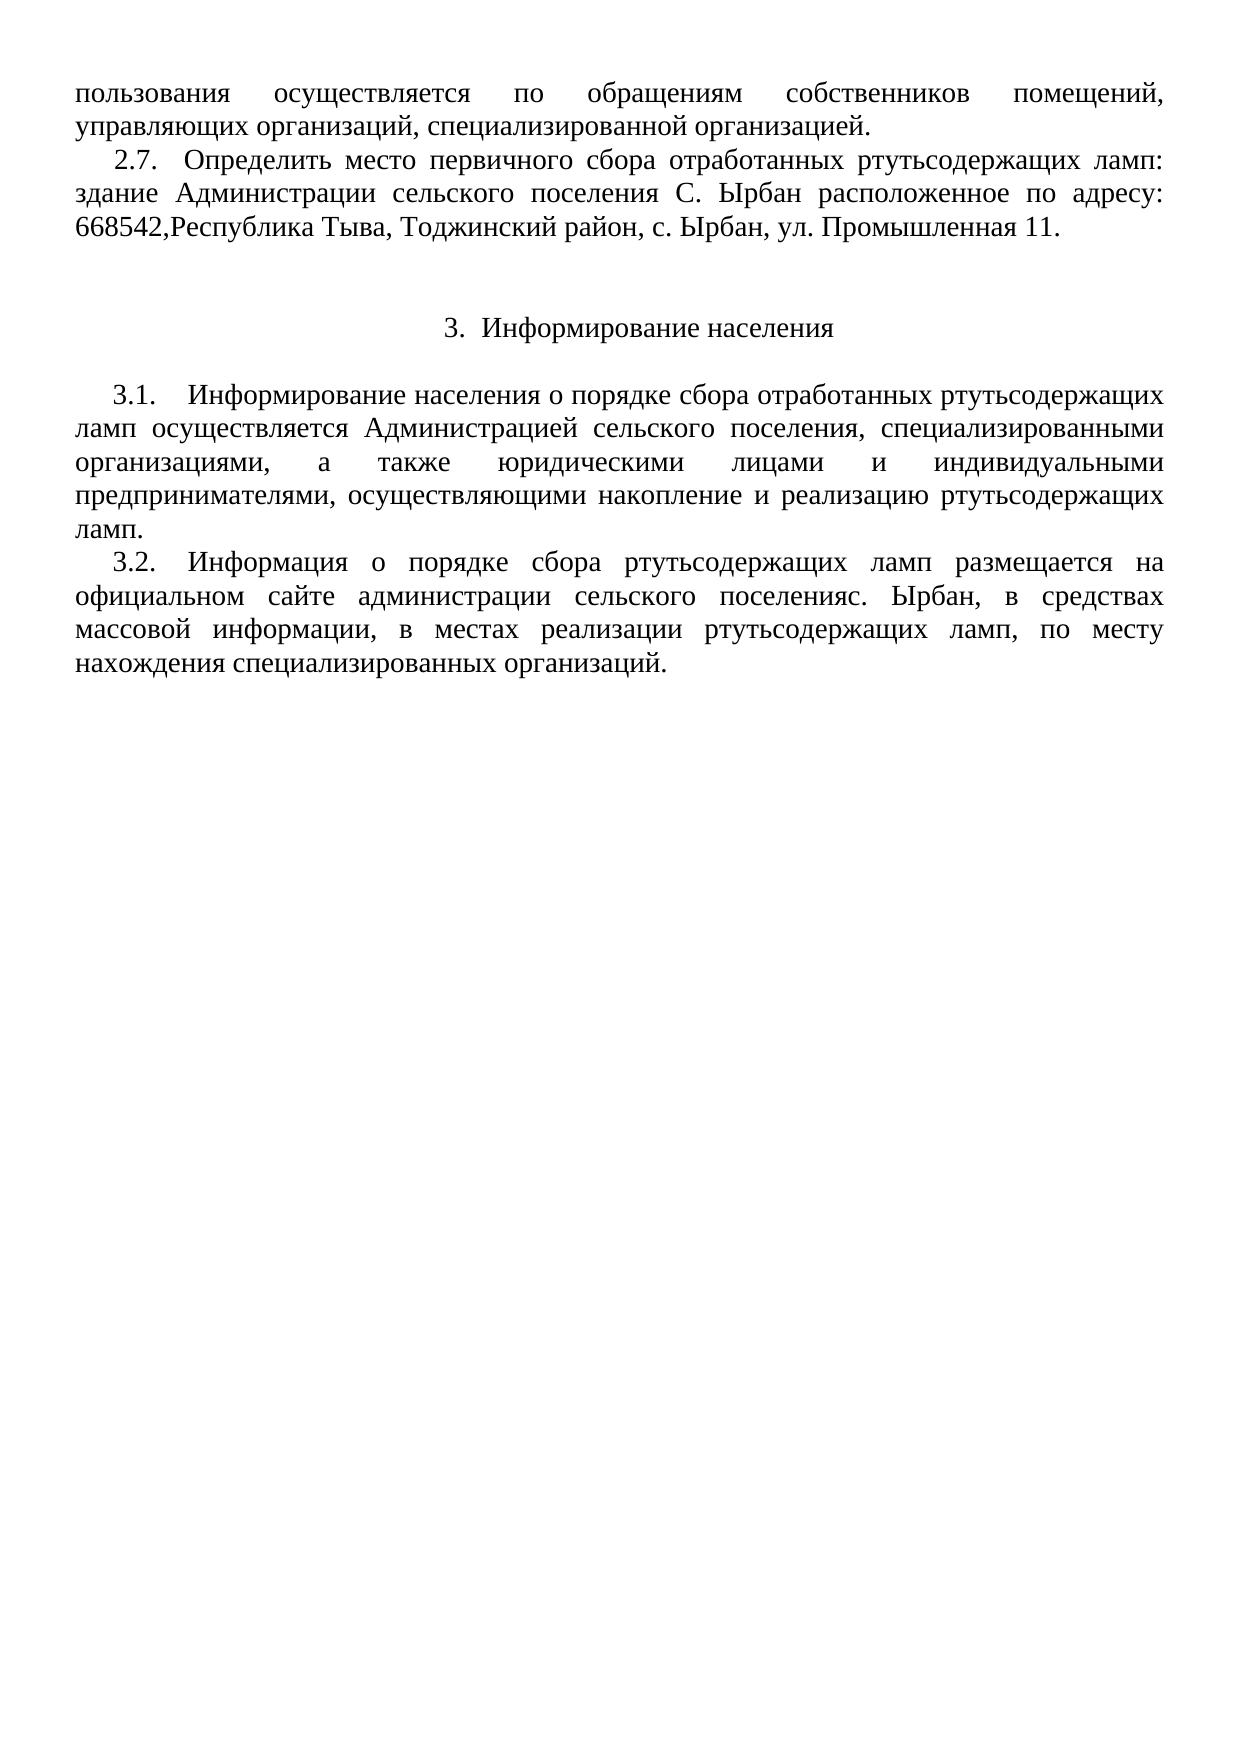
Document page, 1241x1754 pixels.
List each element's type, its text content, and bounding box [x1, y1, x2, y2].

list Информирование населения [112, 310, 1165, 343]
list Информирование населения о порядке сбора отработанных ртутьсодержащих ламп осуществляется Администрацией сельского поселения, специализированными организациями, а также юридическими лицами и индивидуальными предпринимателями, осуществляющими накопление и реализацию ртутьсодержащих ламп. [75, 377, 1165, 544]
list Информация о порядке сбора ртутьсодержащих ламп размещается на официальном сайте администрации сельского поселенияс. Ырбан, в средствах массовой информации, в местах реализации ртутьсодержащих ламп, по месту нахождения специализированных организаций. [75, 544, 1165, 679]
text 2.7. Определить место первичного сбора отработанных ртутьсодержащих ламп: здание Администрации сельского поселения С. Ырбан расположенное по адресу: 668542,Республика Тыва, Тоджинский район, с. Ырбан, ул. Промышленная 11. [75, 142, 1165, 243]
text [75, 75, 1165, 142]
